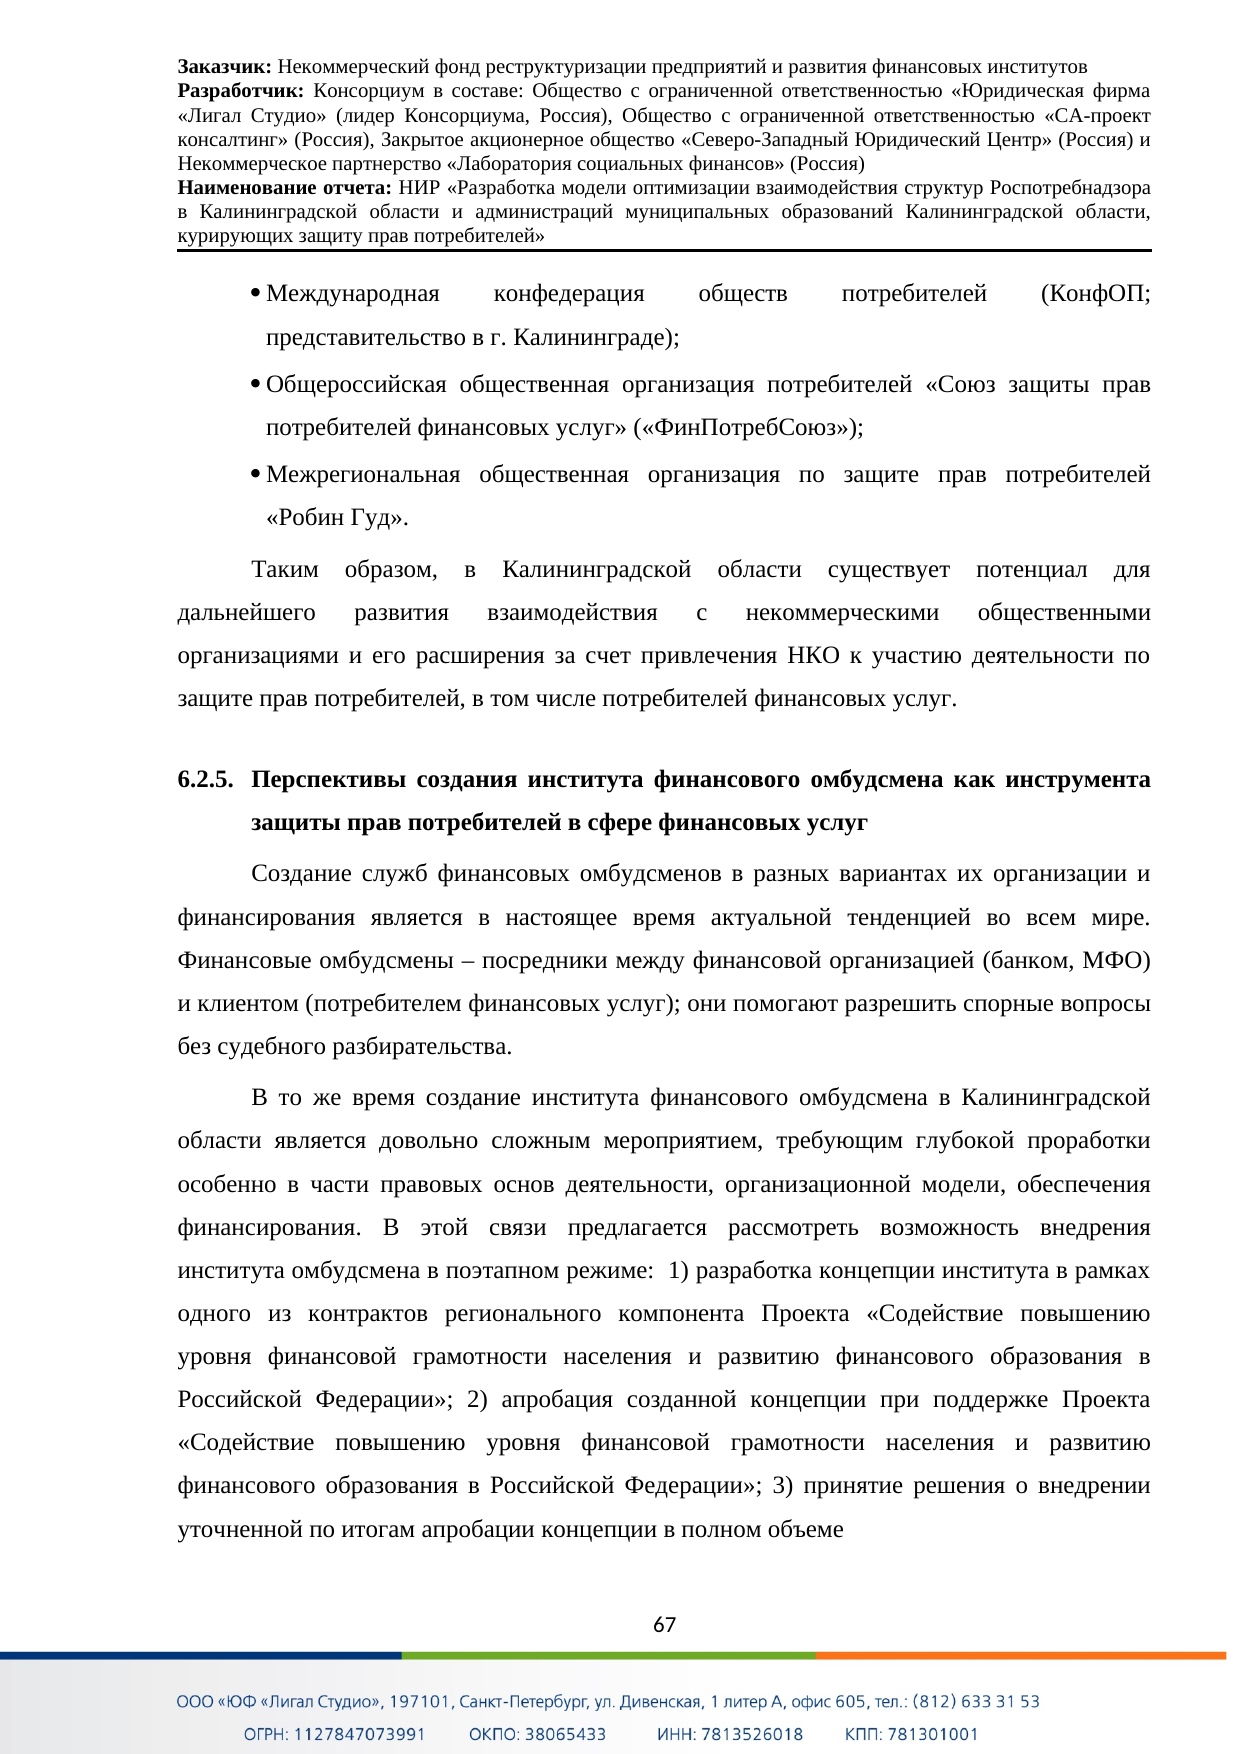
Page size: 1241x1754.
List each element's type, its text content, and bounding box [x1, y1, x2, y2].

list Международная конфедерация обществ потребителей (КонфОП; представительство в г. Калининграде); [251, 278, 1152, 350]
list Общероссийская общественная организация потребителей «Союз защиты прав потребителей финансовых услуг» («ФинПотребСоюз»); [251, 369, 1152, 441]
list Межрегиональная общественная организация по защите прав потребителей «Робин Гуд». [251, 459, 1152, 531]
picture [0, 1645, 1227, 1754]
text В то же время создание института финансового омбудсмена в Калининградской области является довольно сложным мероприятием, требующим глубокой проработки особенно в части правовых основ деятельности, организационной модели, обеспечения финансирования. В этой связи предлагается рассмотреть возможность внедрения института омбудсмена в поэтапном режиме: 1) разработка концепции института в рамках одного из контрактов регионального компонента Проекта «Содействие повышению уровня финансовой грамотности населения и развитию финансового образования в Российской Федерации»; 2) апробация созданной концепции при поддержке Проекта «Содействие повышению уровня финансовой грамотности населения и развитию финансового образования в Российской Федерации»; 3) принятие решения о внедрении уточненной по итогам апробации концепции в полном объеме [177, 1082, 1152, 1542]
text Создание служб финансовых омбудсменов в разных вариантах их организации и финансирования является в настоящее время актуальной тенденцией во всем мире. Финансовые омбудсмены – посредники между финансовой организацией (банком, МФО) и клиентом (потребителем финансовых услуг); они помогают разрешить спорные вопросы без судебного разбирательства. [177, 858, 1152, 1060]
list Перспективы создания института финансового омбудсмена как инструмента защиты прав потребителей в сфере финансовых услуг [177, 764, 1152, 836]
text Таким образом, в Калининградской области существует потенциал для дальнейшего развития взаимодействия с некоммерческими общественными организациями и его расширения за счет привлечения НКО к участию деятельности по защите прав потребителей, в том числе потребителей финансовых услуг. [177, 554, 1152, 712]
